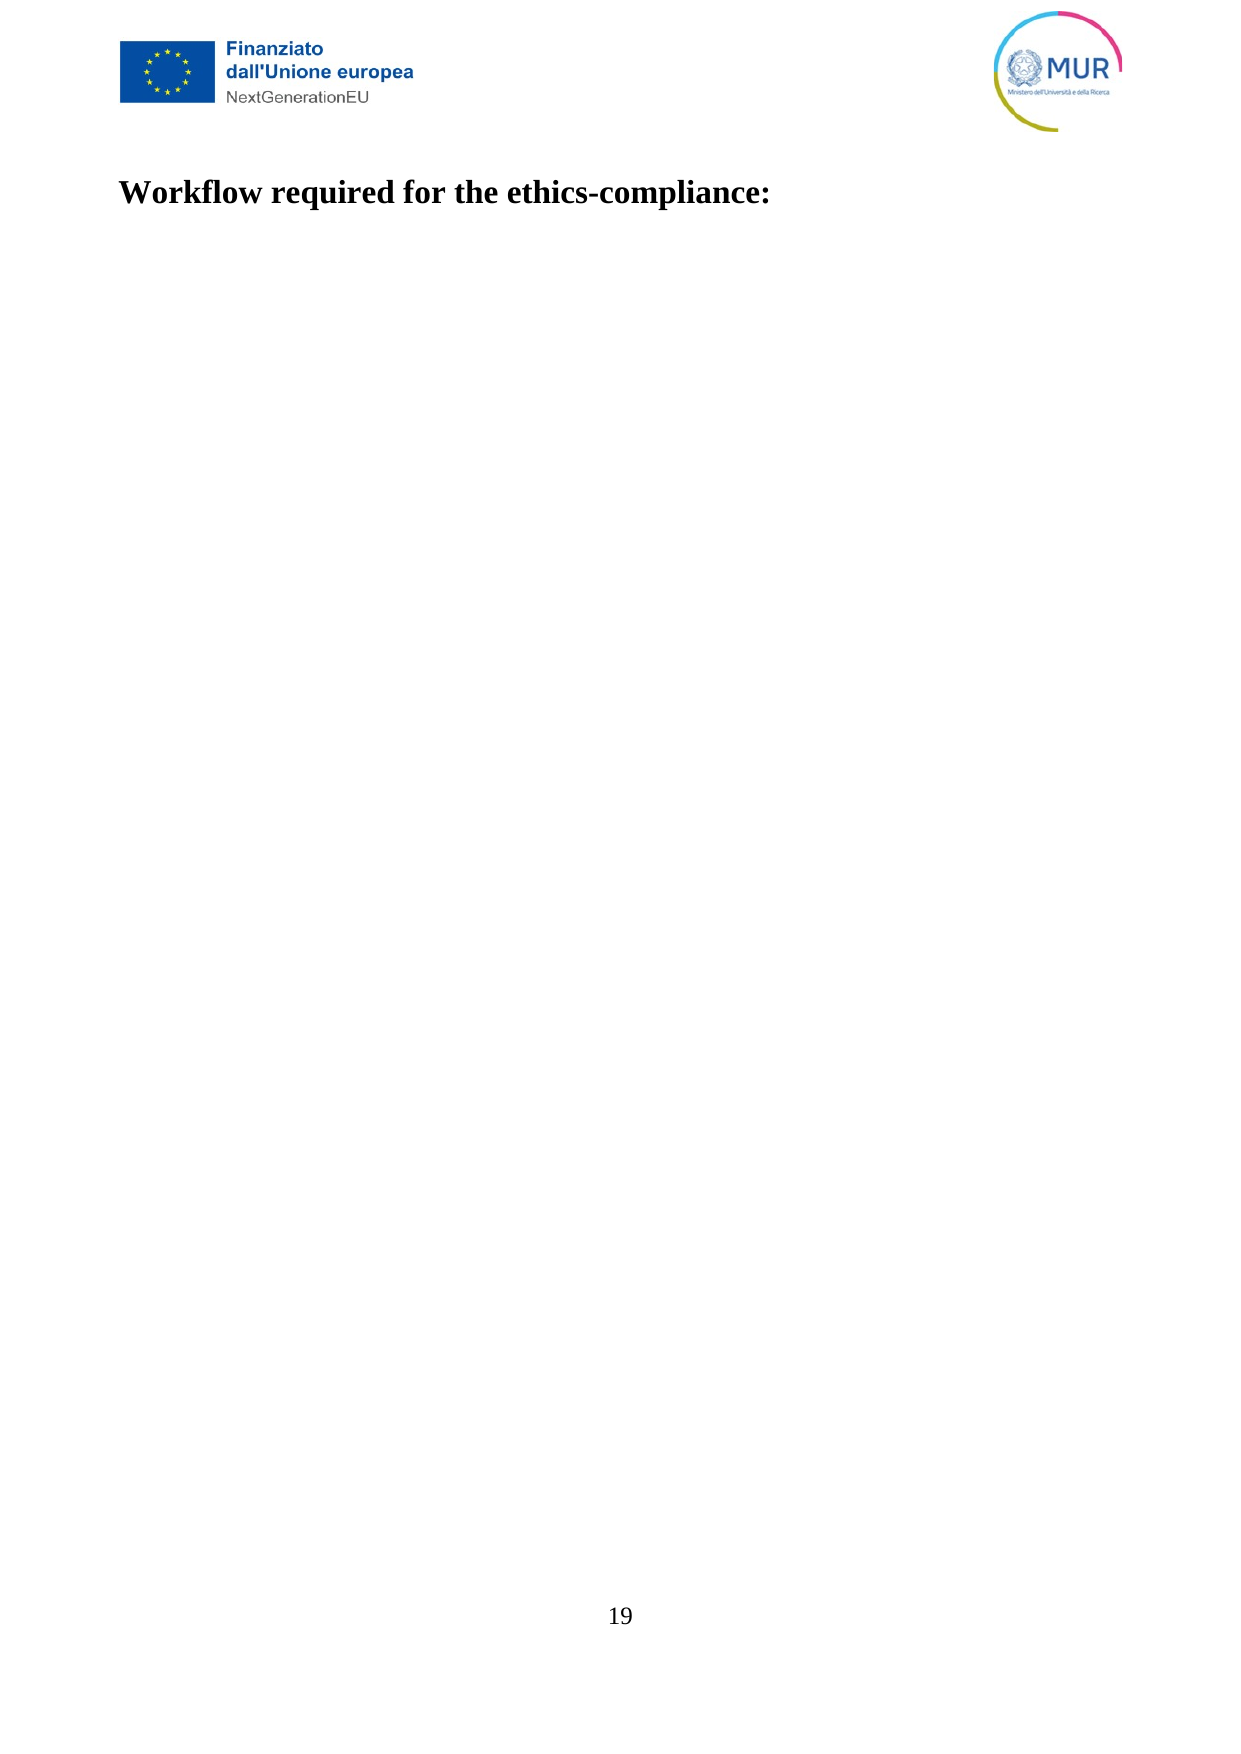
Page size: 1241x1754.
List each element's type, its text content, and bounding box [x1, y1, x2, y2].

list Workflow required for the ethics-compliance: [118, 173, 1122, 211]
picture [993, 11, 1123, 132]
picture [118, 37, 415, 108]
